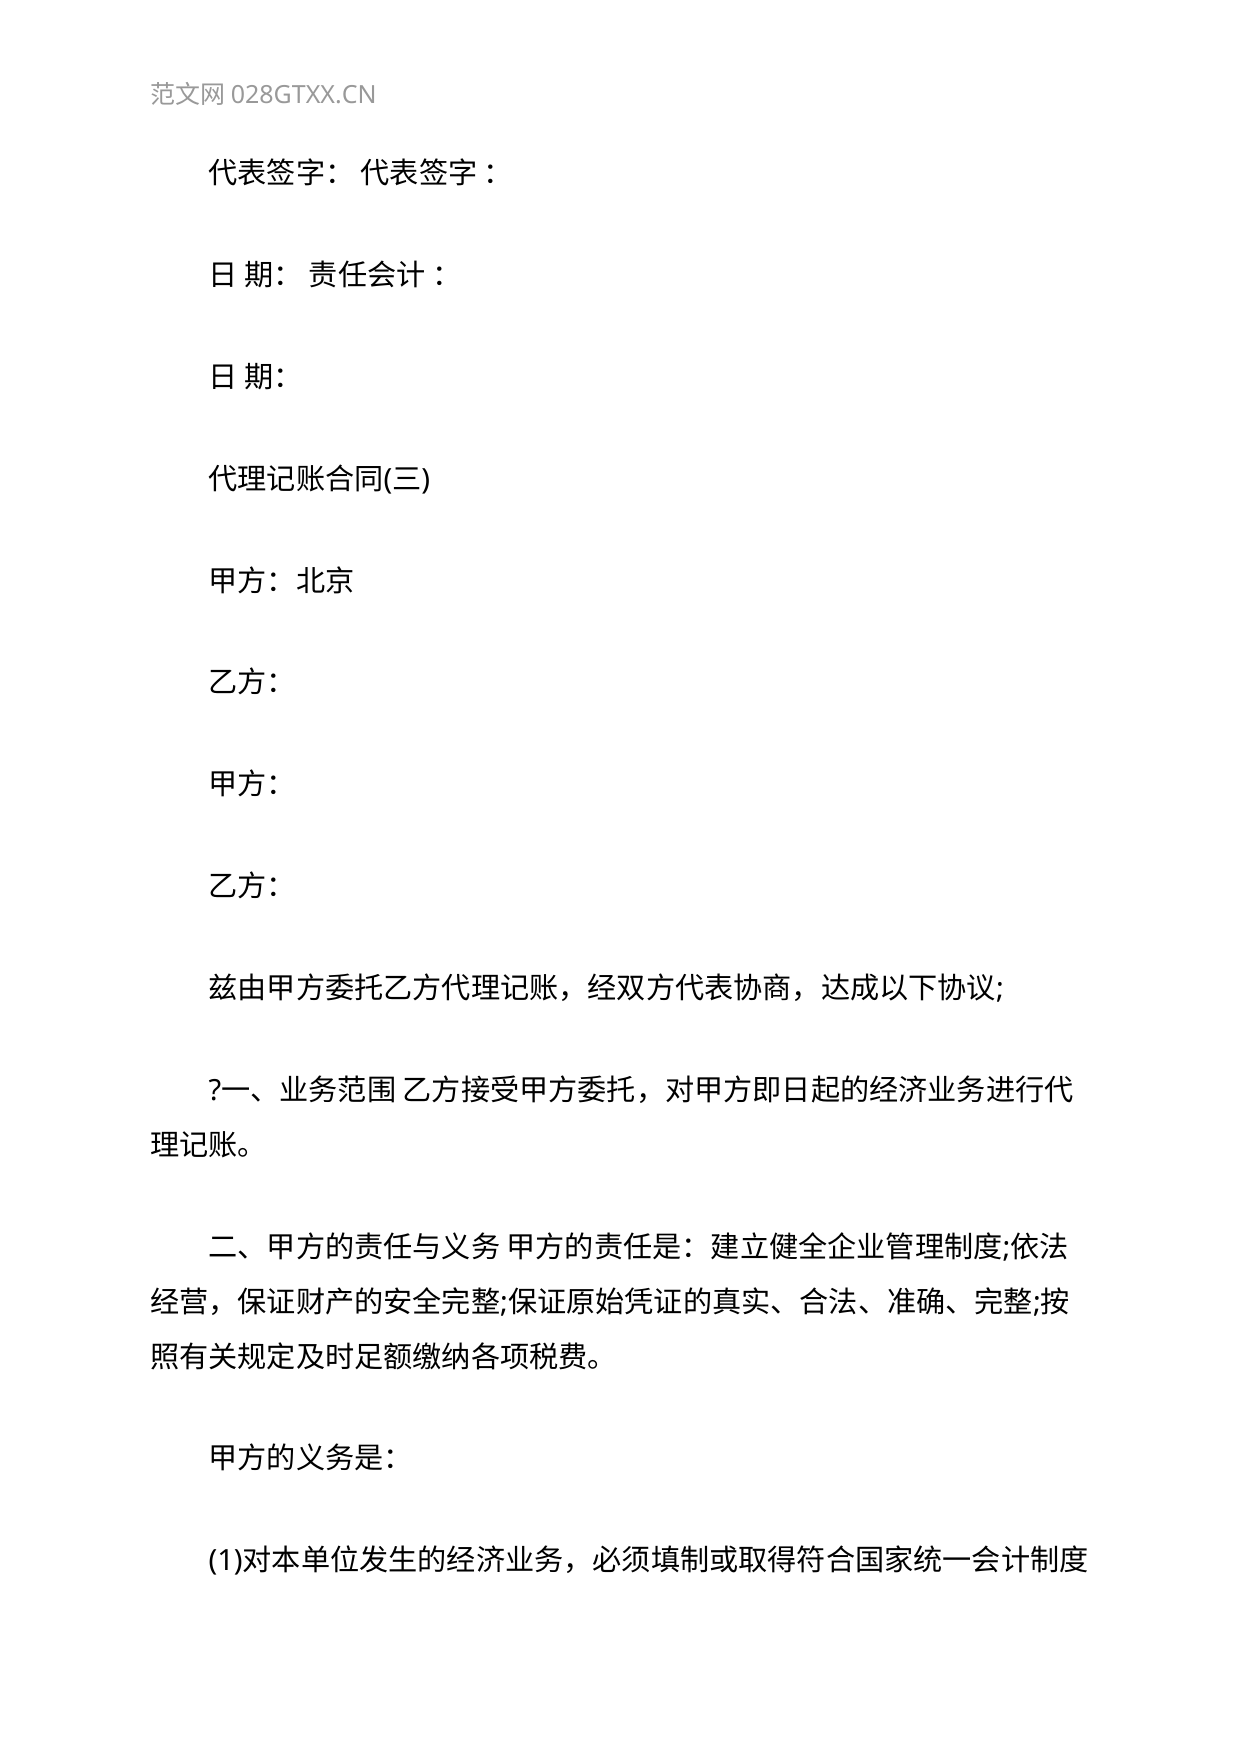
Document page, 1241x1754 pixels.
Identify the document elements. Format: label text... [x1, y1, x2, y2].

text 乙方： [150, 863, 1090, 905]
text 代表签字： 代表签字 ： [150, 150, 1090, 192]
text 甲方：北京 [150, 557, 1090, 599]
text 兹由甲方委托乙方代理记账，经双方代表协商，达成以下协议; [150, 964, 1090, 1007]
text 乙方： [150, 659, 1090, 701]
text 代理记账合同(三) [150, 455, 1090, 498]
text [150, 1537, 1090, 1579]
text 二、甲方的责任与义务 甲方的责任是：建立健全企业管理制度;依法经营，保证财产的安全完整;保证原始凭证的真实、合法、准确、完整;按照有关规定及时足额缴纳各项税费。 [150, 1223, 1090, 1375]
text 日 期： [150, 353, 1090, 396]
text 日 期： 责任会计 ： [150, 252, 1090, 294]
text 甲方的义务是： [150, 1435, 1090, 1477]
text ?一、业务范围 乙方接受甲方委托，对甲方即日起的经济业务进行代理记账。 [150, 1066, 1090, 1164]
text 甲方： [150, 761, 1090, 803]
